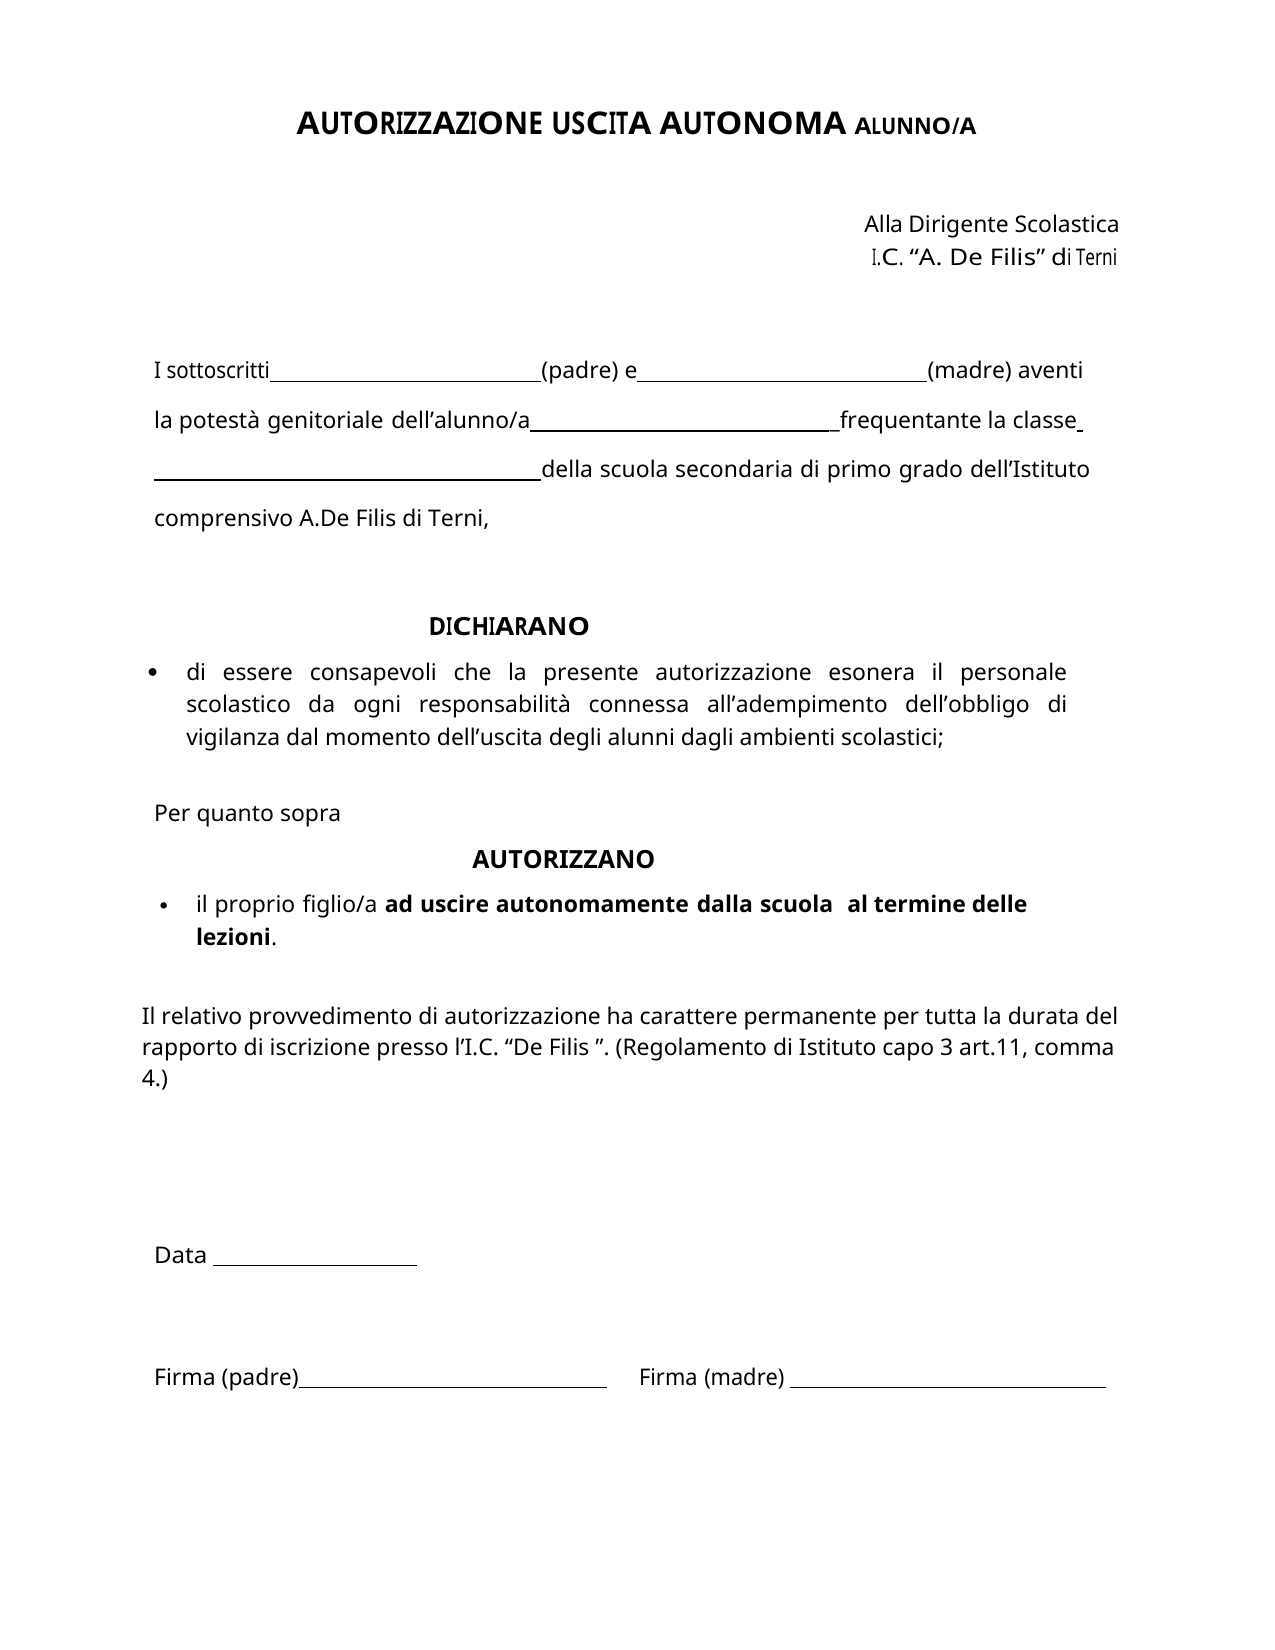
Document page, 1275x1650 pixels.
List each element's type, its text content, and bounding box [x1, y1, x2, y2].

subtitle AUTORIZZANO [142, 841, 720, 875]
list di essere consapevoli che la presente autorizzazione esonera il personale scolastico da ogni responsabilità connessa all’adempimento dell’obbligo di vigilanza dal momento dell’uscita degli alunni dagli ambienti scolastici; [148, 656, 1068, 752]
text Data [154, 1239, 1131, 1270]
text Firma (padre) Firma (madre) [154, 1361, 1131, 1392]
list il proprio figlio/a ad uscire autonomamente dalla scuola al termine delle lezioni. [160, 888, 1108, 952]
subtitle DICHIARANO [142, 609, 720, 643]
text I.C. “A. De Filis” di Terni [142, 241, 1117, 272]
text Per quanto sopra [154, 797, 1131, 828]
text Alla Dirigente Scolastica [142, 208, 1119, 239]
text Il relativo provvedimento di autorizzazione ha carattere permanente per tutta la durata del rapporto di iscrizione presso l’I.C. “De Filis ”. (Regolamento di Istituto capo 3 art.11, comma 4.) [142, 1000, 1131, 1093]
title AUTORIZZAZIONE USCITA AUTONOMA ALUNNO/A [266, 101, 1006, 143]
text I sottoscritti (padre) e (madre) aventi la potestà genitoriale dell’alunno/a _frequentante la classe della scuola secondaria di primo grado dell’Istituto comprensivo A.De Filis di Terni, [154, 354, 1094, 534]
